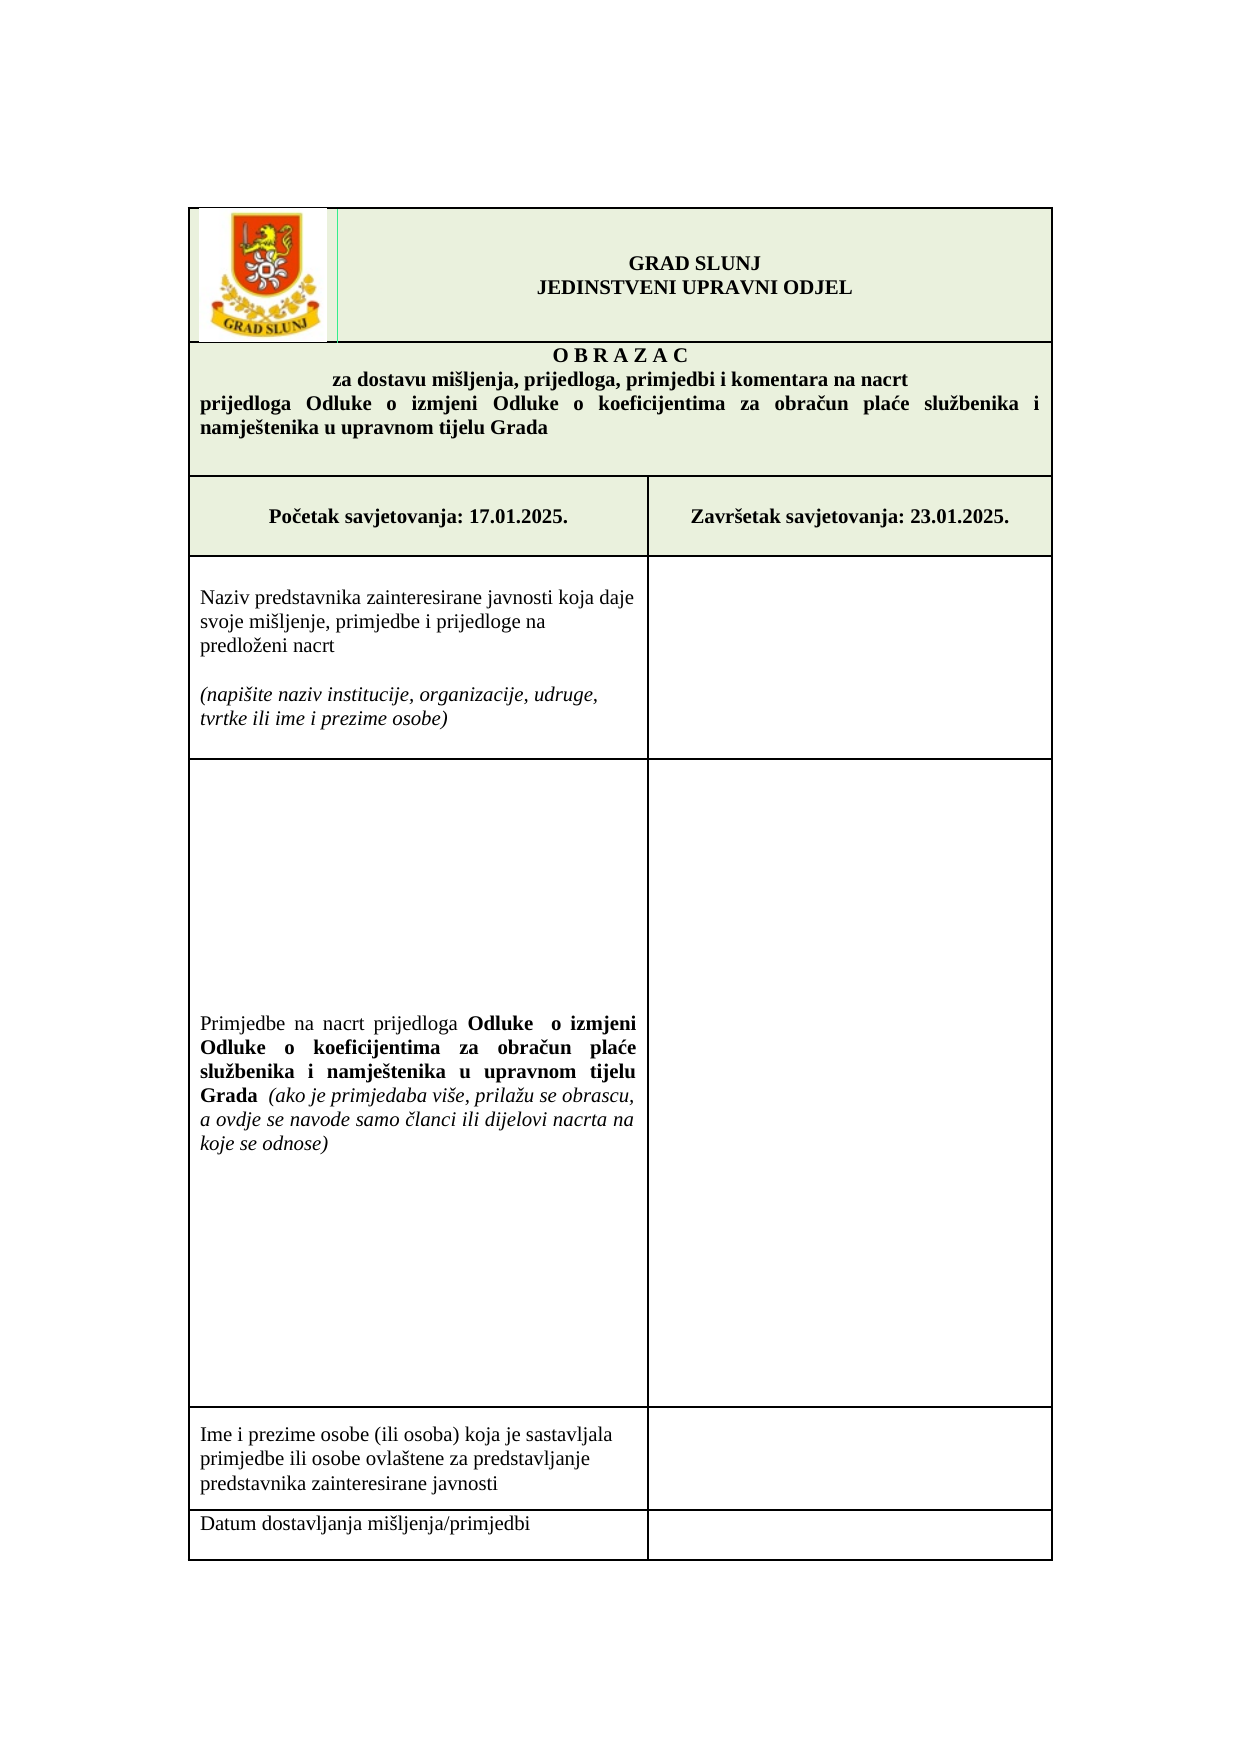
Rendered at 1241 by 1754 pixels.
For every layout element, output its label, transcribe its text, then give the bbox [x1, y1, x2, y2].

table_header GRAD SLUNJ JEDINSTVENI UPRAVNI ODJEL [338, 209, 1051, 341]
table_cell Naziv predstavnika zainteresirane javnosti koja daje svoje mišljenje, primjedbe i prijedloge na predloženi nacrt (napišite naziv institucije, organizacije, udruge, tvrtke ili ime i prezime osobe) [190, 557, 647, 758]
table_header [190, 209, 199, 341]
table_cell Ime i prezime osobe (ili osoba) koja je sastavljala primjedbe ili osobe ovlaštene za predstavljanje predstavnika zainteresirane javnosti [190, 1408, 647, 1508]
table_cell Primjedbe na nacrt prijedloga Odluke o izmjeni Odluke o koeficijentima za obračun plaće službenika i namještenika u upravnom tijelu Grada (ako je primjedaba više, prilažu se obrascu, a ovdje se navode samo članci ili dijelovi nacrta na koje se odnose) [190, 760, 647, 1406]
table_cell [649, 760, 1051, 1406]
table_cell [649, 1511, 1051, 1559]
table_cell [649, 1408, 1051, 1508]
table_cell O B R A Z A C za dostavu mišljenja, prijedloga, primjedbi i komentara na nacrt prijedloga Odluke o izmjeni Odluke o koeficijentima za obračun plaće službenika i namještenika u upravnom tijelu Grada [190, 343, 1051, 475]
table_header [327, 209, 337, 341]
table_cell Datum dostavljanja mišljenja/primjedbi [190, 1511, 647, 1559]
table_cell [649, 557, 1051, 758]
table_cell Završetak savjetovanja: 23.01.2025. [649, 477, 1051, 555]
table_cell Početak savjetovanja: 17.01.2025. [190, 477, 647, 555]
picture [199, 208, 327, 342]
